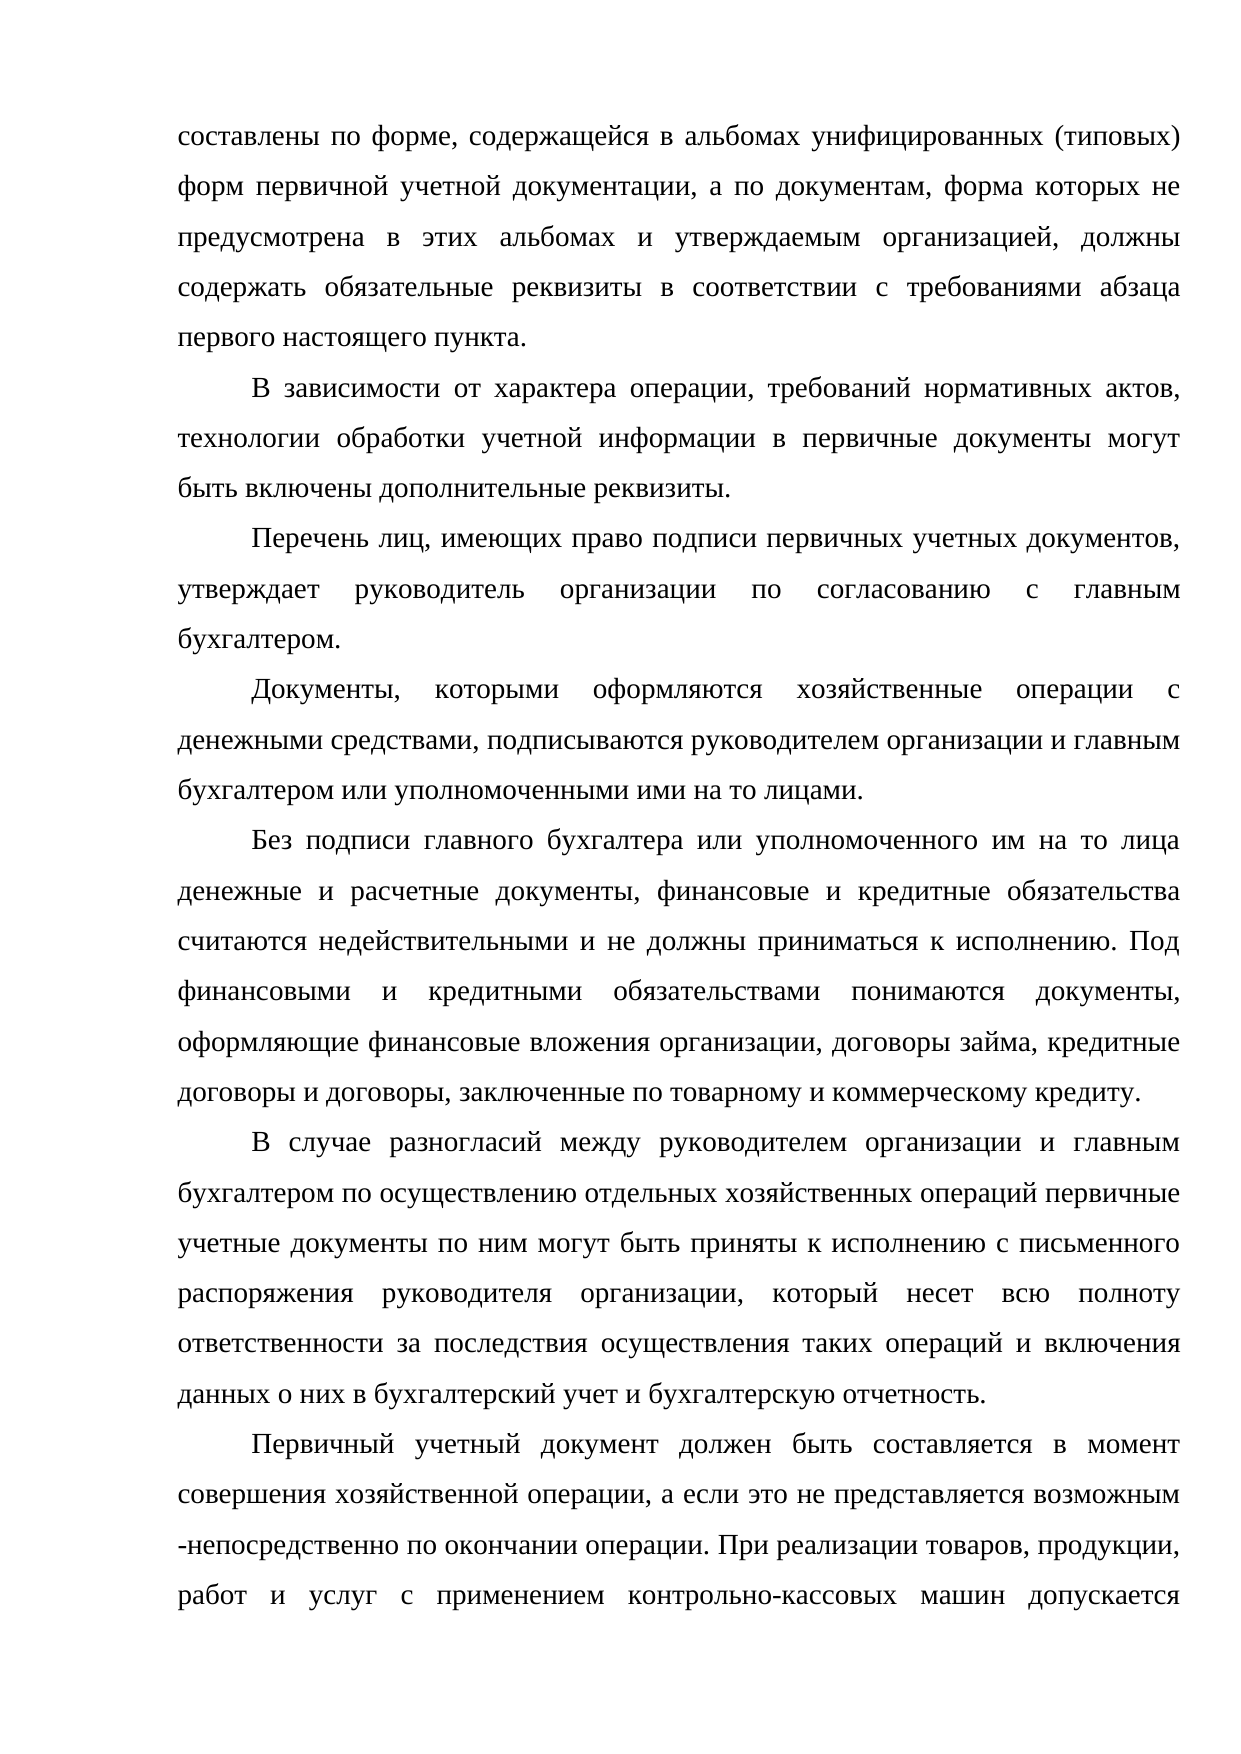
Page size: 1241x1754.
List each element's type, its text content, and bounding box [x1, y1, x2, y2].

text Перечень лиц, имеющих право подписи первичных учетных документов, утверждает руководитель организации по согласованию с главным бухгалтером. [177, 521, 1181, 655]
text Без подписи главного бухгалтера или уполномоченного им на то лица денежные и расчетные документы, финансовые и кредитные обязательства считаются недействительными и не должны приниматься к исполнению. Под финансовыми и кредитными обязательствами понимаются документы, оформляющие финансовые вложения организации, договоры займа, кредитные договоры и договоры, заключенные по товарному и коммерческому кредиту. [177, 822, 1181, 1108]
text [177, 1426, 1181, 1611]
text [177, 118, 1181, 353]
text В зависимости от характера операции, требований нормативных актов, технологии обработки учетной информации в первичные документы могут быть включены дополнительные реквизиты. [177, 370, 1181, 504]
text В случае разногласий между руководителем организации и главным бухгалтером по осуществлению отдельных хозяйственных операций первичные учетные документы по ним могут быть приняты к исполнению с письменного распоряжения руководителя организации, который несет всю полноту ответственности за последствия осуществления таких операций и включения данных о них в бухгалтерский учет и бухгалтерскую отчетность. [177, 1124, 1181, 1409]
text Документы, которыми оформляются хозяйственные операции с денежными средствами, подписываются руководителем организации и главным бухгалтером или уполномоченными ими на то лицами. [177, 672, 1181, 806]
